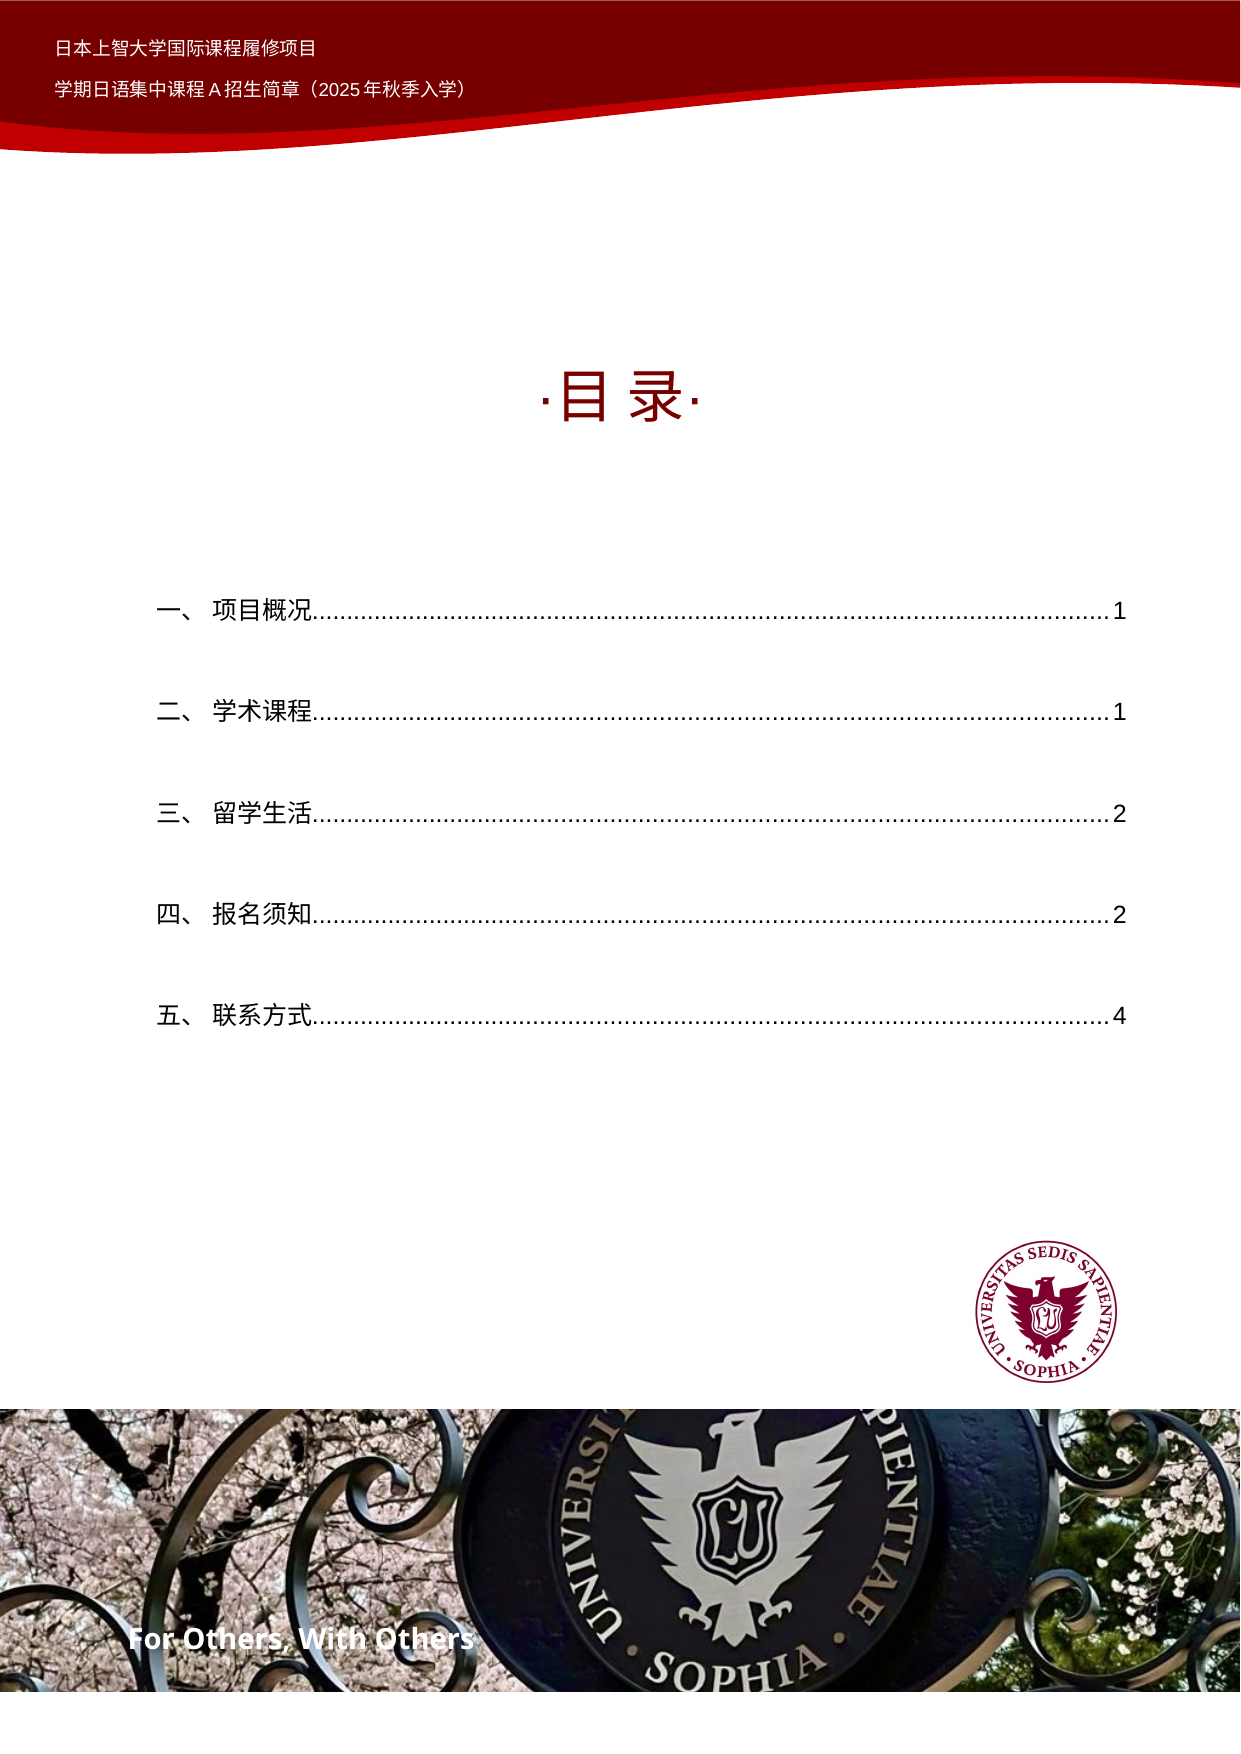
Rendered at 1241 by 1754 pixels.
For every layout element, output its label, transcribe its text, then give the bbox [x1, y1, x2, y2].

picture [0, 1409, 1241, 1692]
text ·目 录· [112, 343, 1128, 441]
picture [969, 1231, 1128, 1391]
